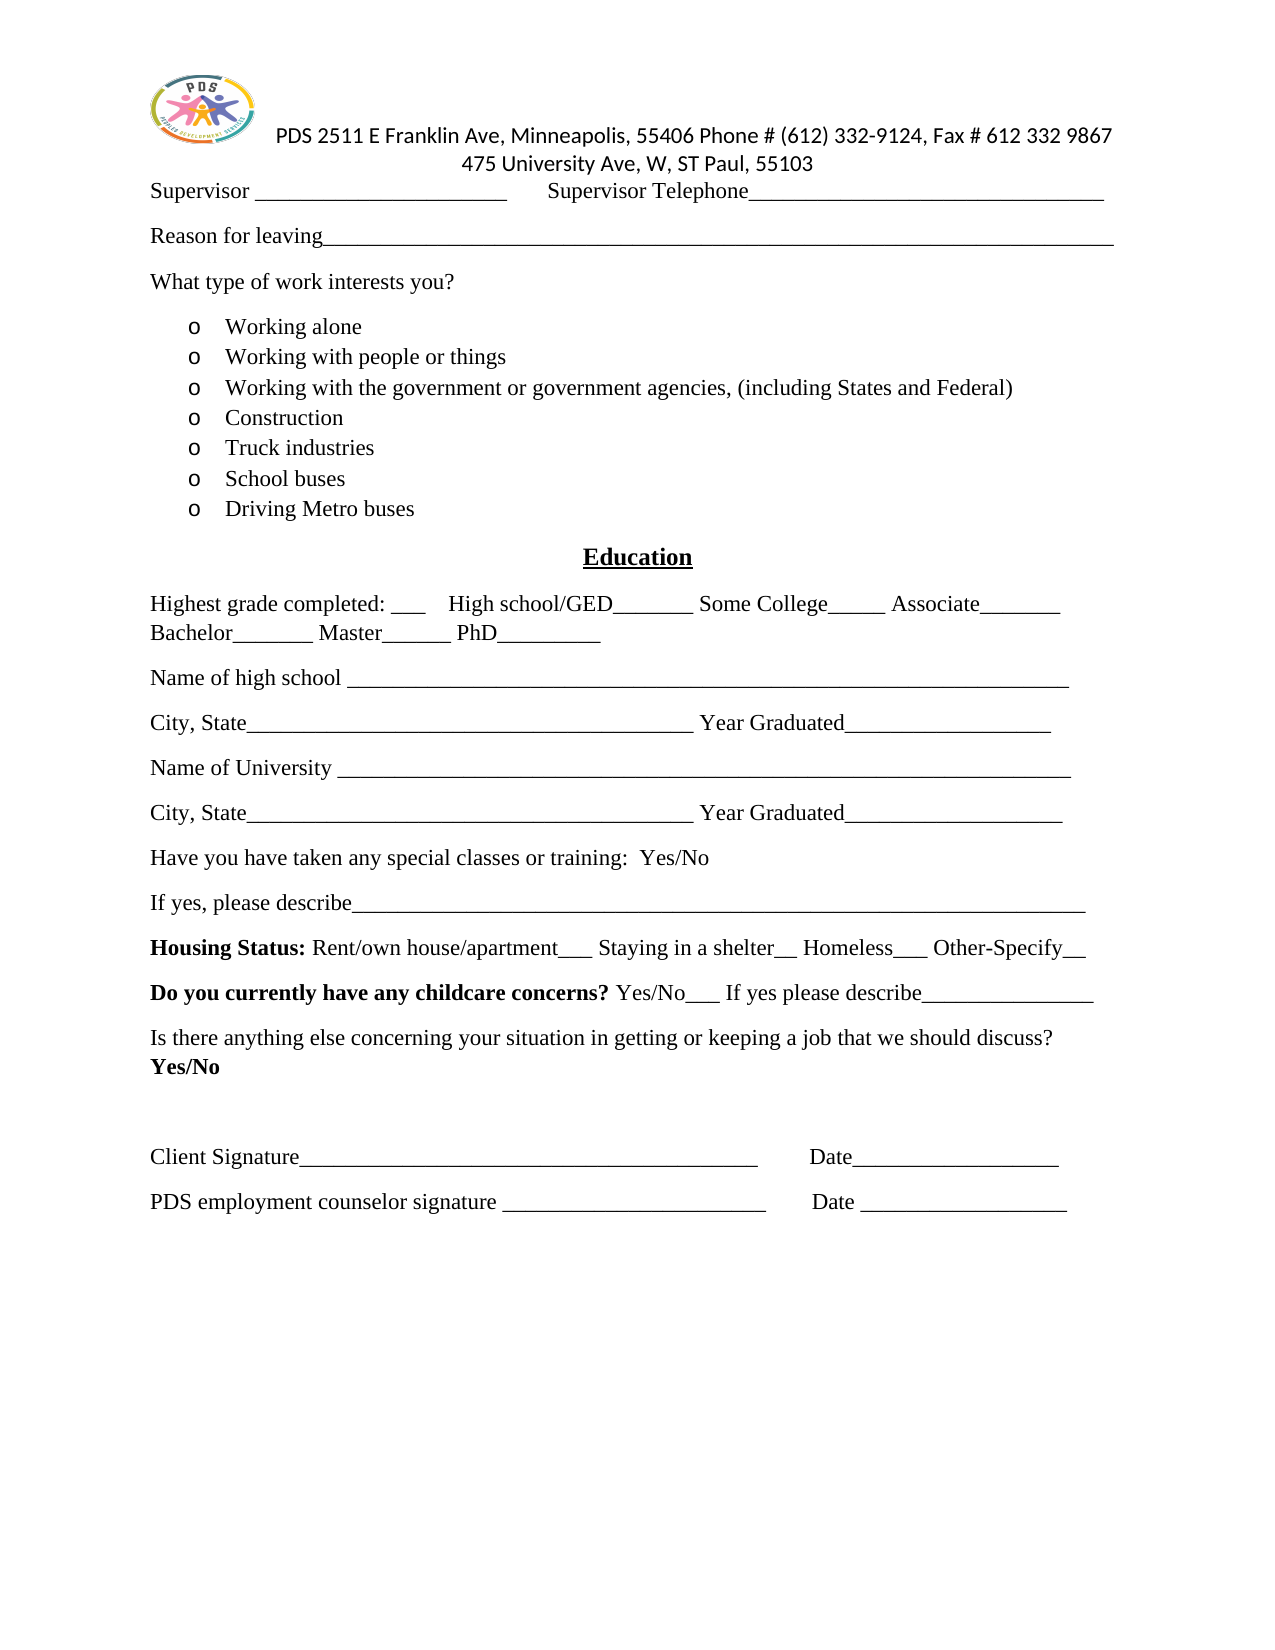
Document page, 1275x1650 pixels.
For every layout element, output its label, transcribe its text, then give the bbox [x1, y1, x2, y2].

text Housing Status: Rent/own house/apartment___ Staying in a shelter__ Homeless___ Other-Specify__ [150, 934, 1125, 961]
list Working with people or things [187, 343, 1125, 371]
list Truck industries [187, 434, 1125, 463]
list Construction [187, 404, 1125, 432]
text City, State_______________________________________ Year Graduated___________________ [150, 799, 1125, 825]
text What type of work interests you? [150, 268, 1125, 294]
text Highest grade completed: ___ High school/GED_______ Some College_____ Associate_______ Bachelor_______ Master______ PhD_________ [150, 590, 1125, 645]
text Name of high school _______________________________________________________________ [150, 664, 1125, 690]
list Working with the government or government agencies, (including States and Federal) [187, 374, 1125, 402]
text Education [150, 542, 1125, 571]
text Is there anything else concerning your situation in getting or keeping a job that we should discuss? Yes/No [150, 1024, 1125, 1079]
list School buses [187, 465, 1125, 493]
text City, State_______________________________________ Year Graduated__________________ [150, 709, 1125, 735]
text Supervisor ______________________ Supervisor Telephone_______________________________ [150, 177, 1125, 204]
list Driving Metro buses [187, 495, 1125, 523]
text PDS employment counselor signature _______________________ Date __________________ [150, 1188, 1125, 1214]
text Reason for leaving_____________________________________________________________________ [150, 223, 1125, 249]
text Name of University ________________________________________________________________ [150, 754, 1125, 780]
text Do you currently have any childcare concerns? Yes/No___ If yes please describe_______________ [150, 979, 1125, 1006]
text Client Signature________________________________________ Date__________________ [150, 1143, 1125, 1169]
picture [150, 75, 255, 144]
text If yes, please describe________________________________________________________________ [150, 889, 1125, 916]
list Working alone [187, 313, 1125, 341]
text Have you have taken any special classes or training: Yes/No [150, 844, 1125, 870]
